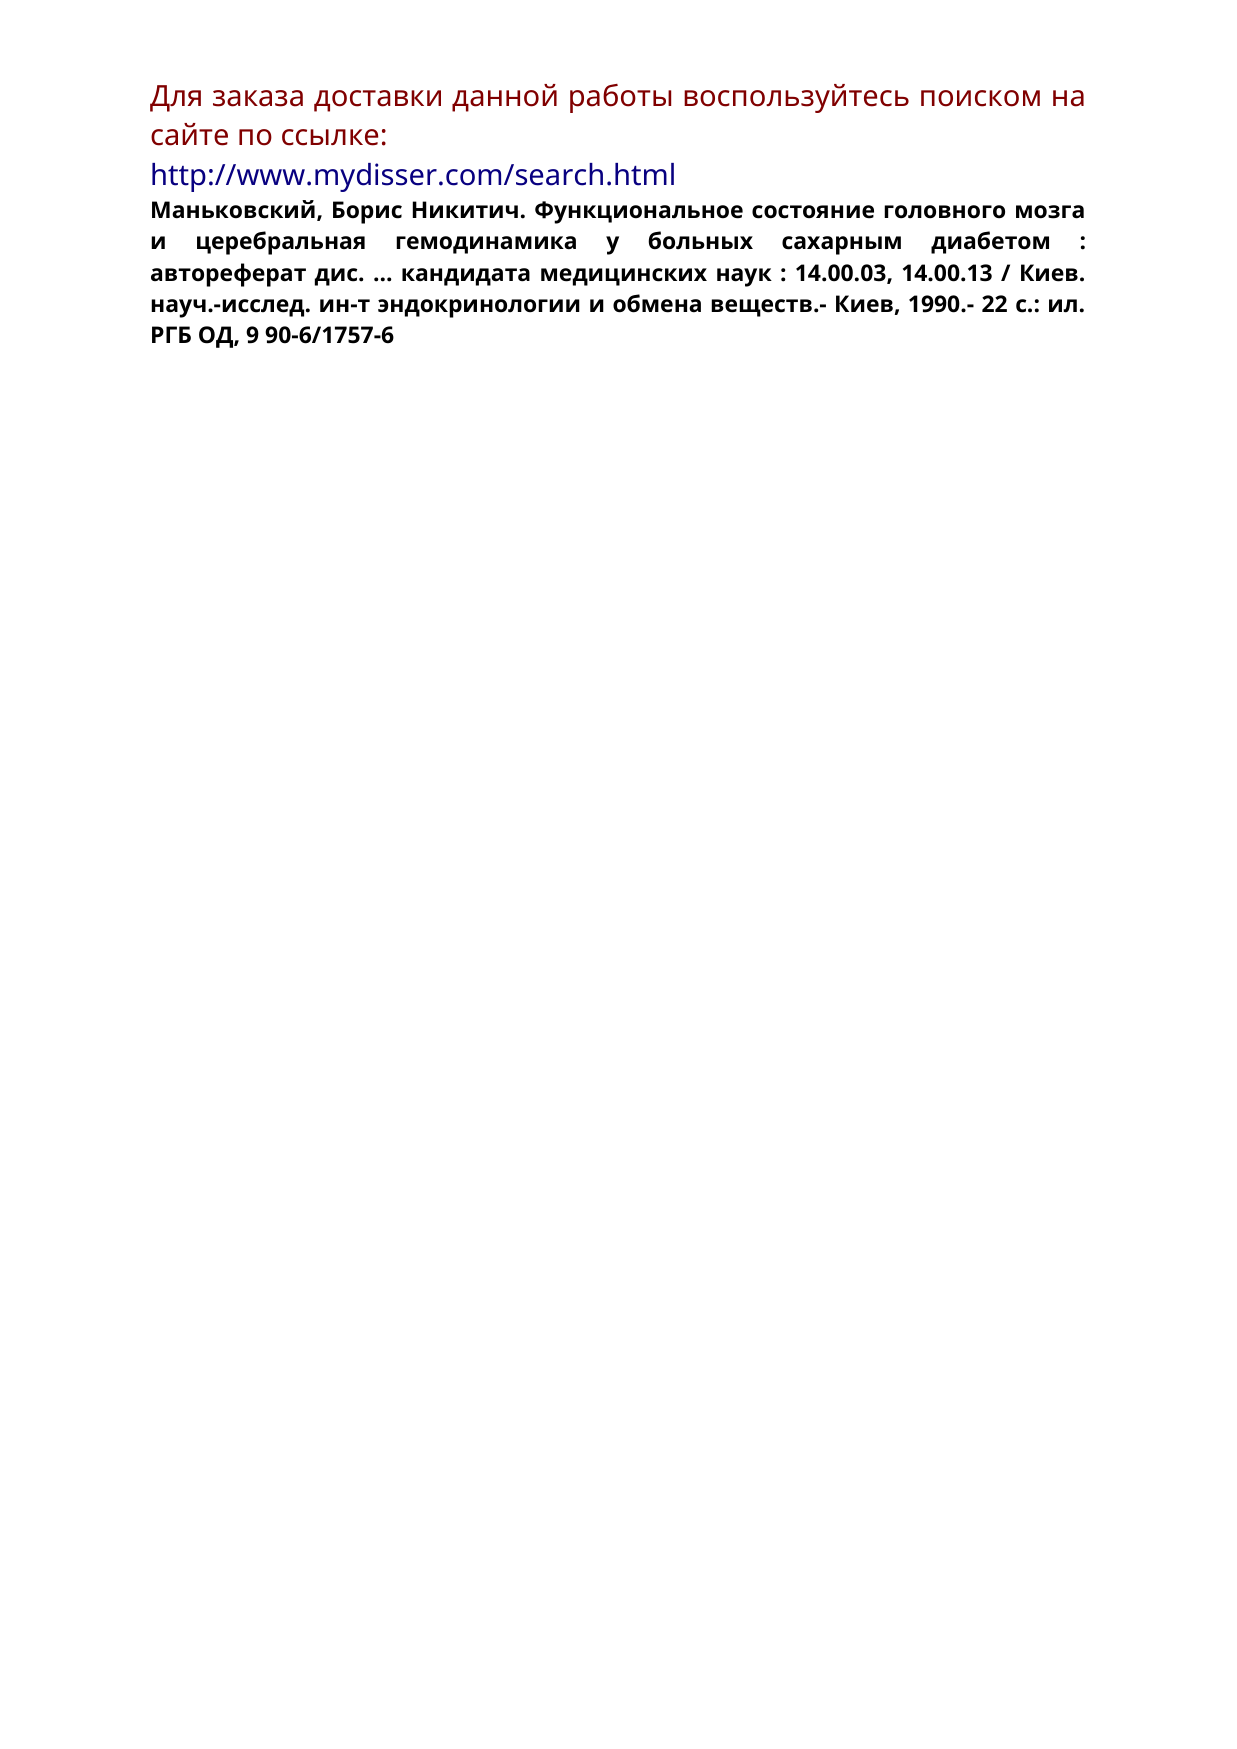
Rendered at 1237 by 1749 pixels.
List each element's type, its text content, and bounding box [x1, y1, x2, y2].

text Маньковский, Борис Никитич. Функциональное состояние головного мозга и церебральная гемодинамика у больных сахарным диабетом : автореферат дис. ... кандидата медицинских наук : 14.00.03, 14.00.13 / Киев. науч.-исслед. ин-т эндокринологии и обмена веществ.- Киев, 1990.- 22 с.: ил. РГБ ОД, 9 90-6/1757-6 [150, 194, 1086, 350]
